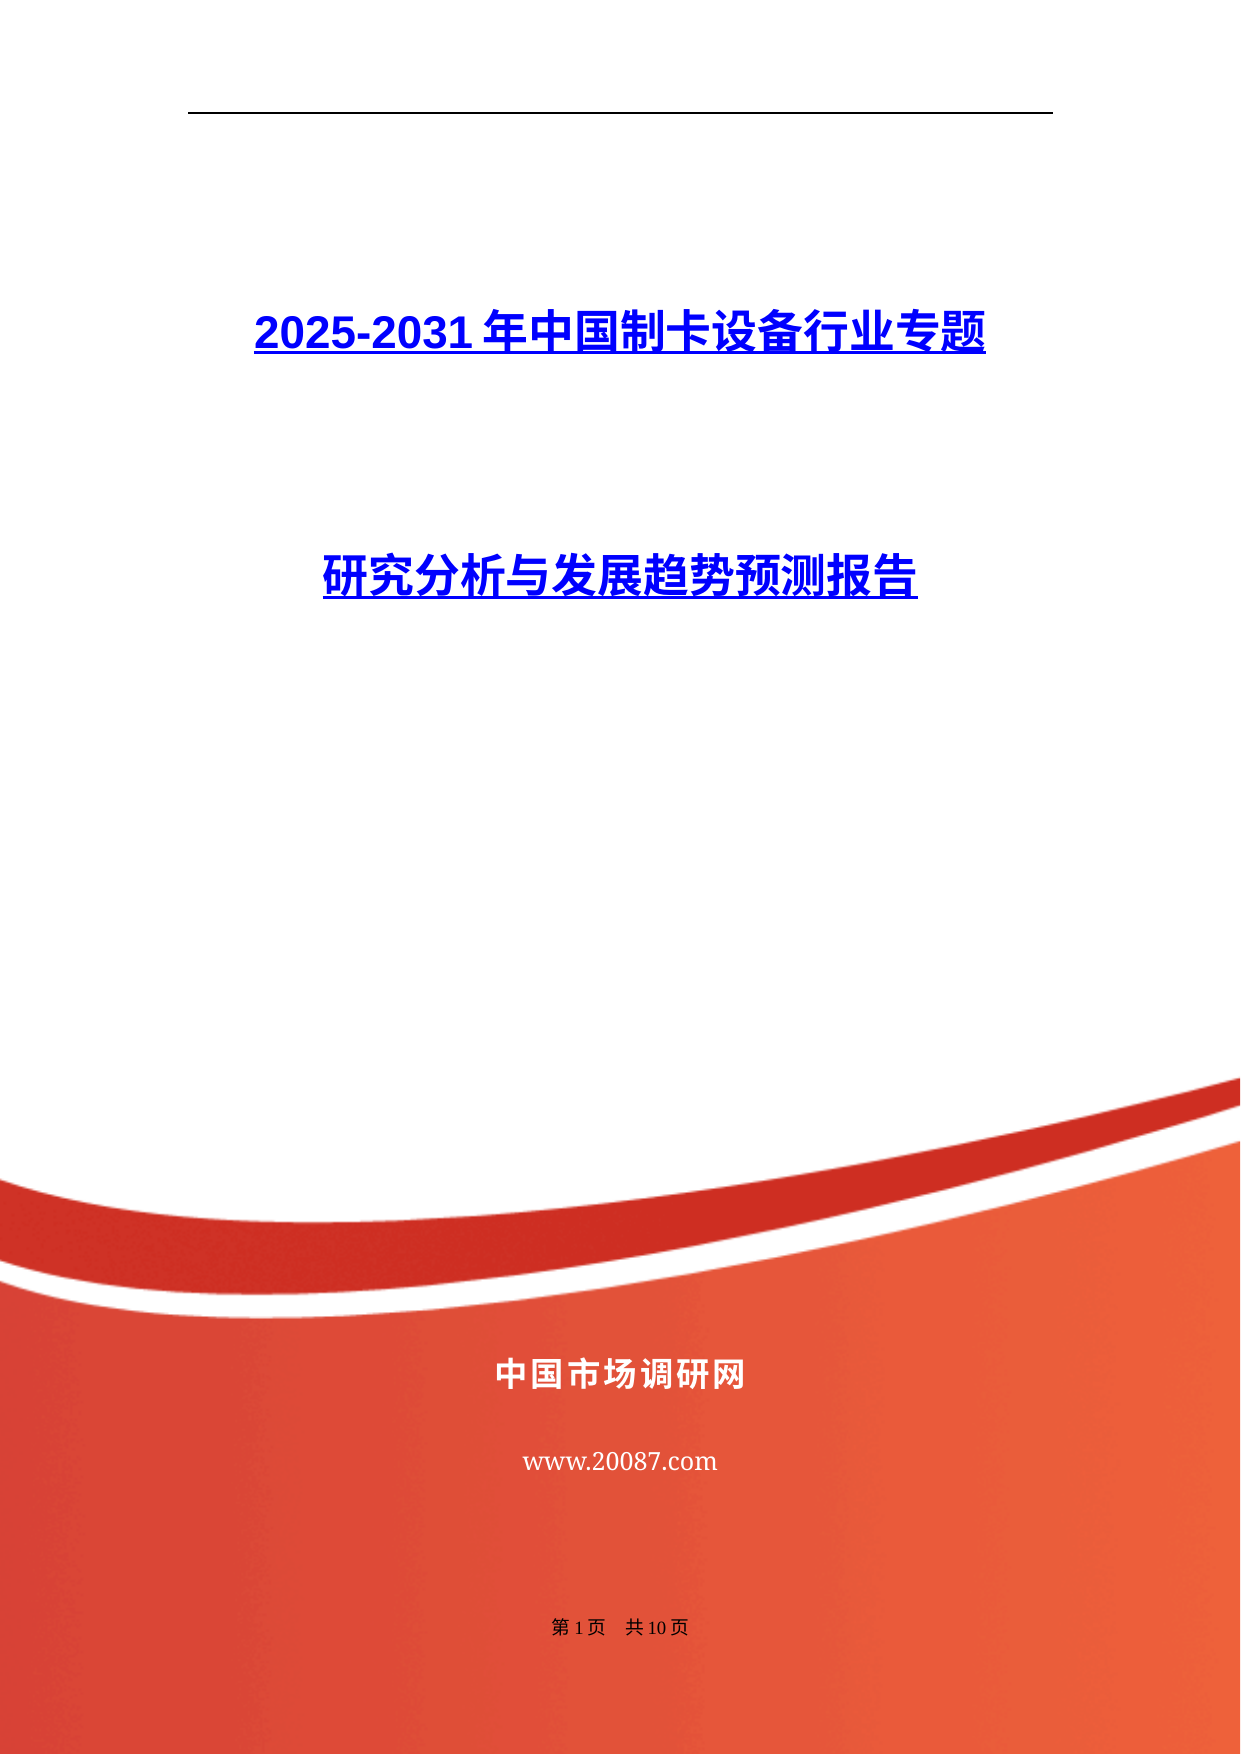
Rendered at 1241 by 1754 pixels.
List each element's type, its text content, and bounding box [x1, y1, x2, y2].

picture [0, 1006, 1241, 1754]
subtitle 中国市场调研网 [187, 1339, 1053, 1404]
text www.20087.com [187, 1428, 1053, 1493]
table_header 2025-2031年中国制卡设备行业专题研究分析与发展趋势预测报告 [188, 207, 1053, 773]
